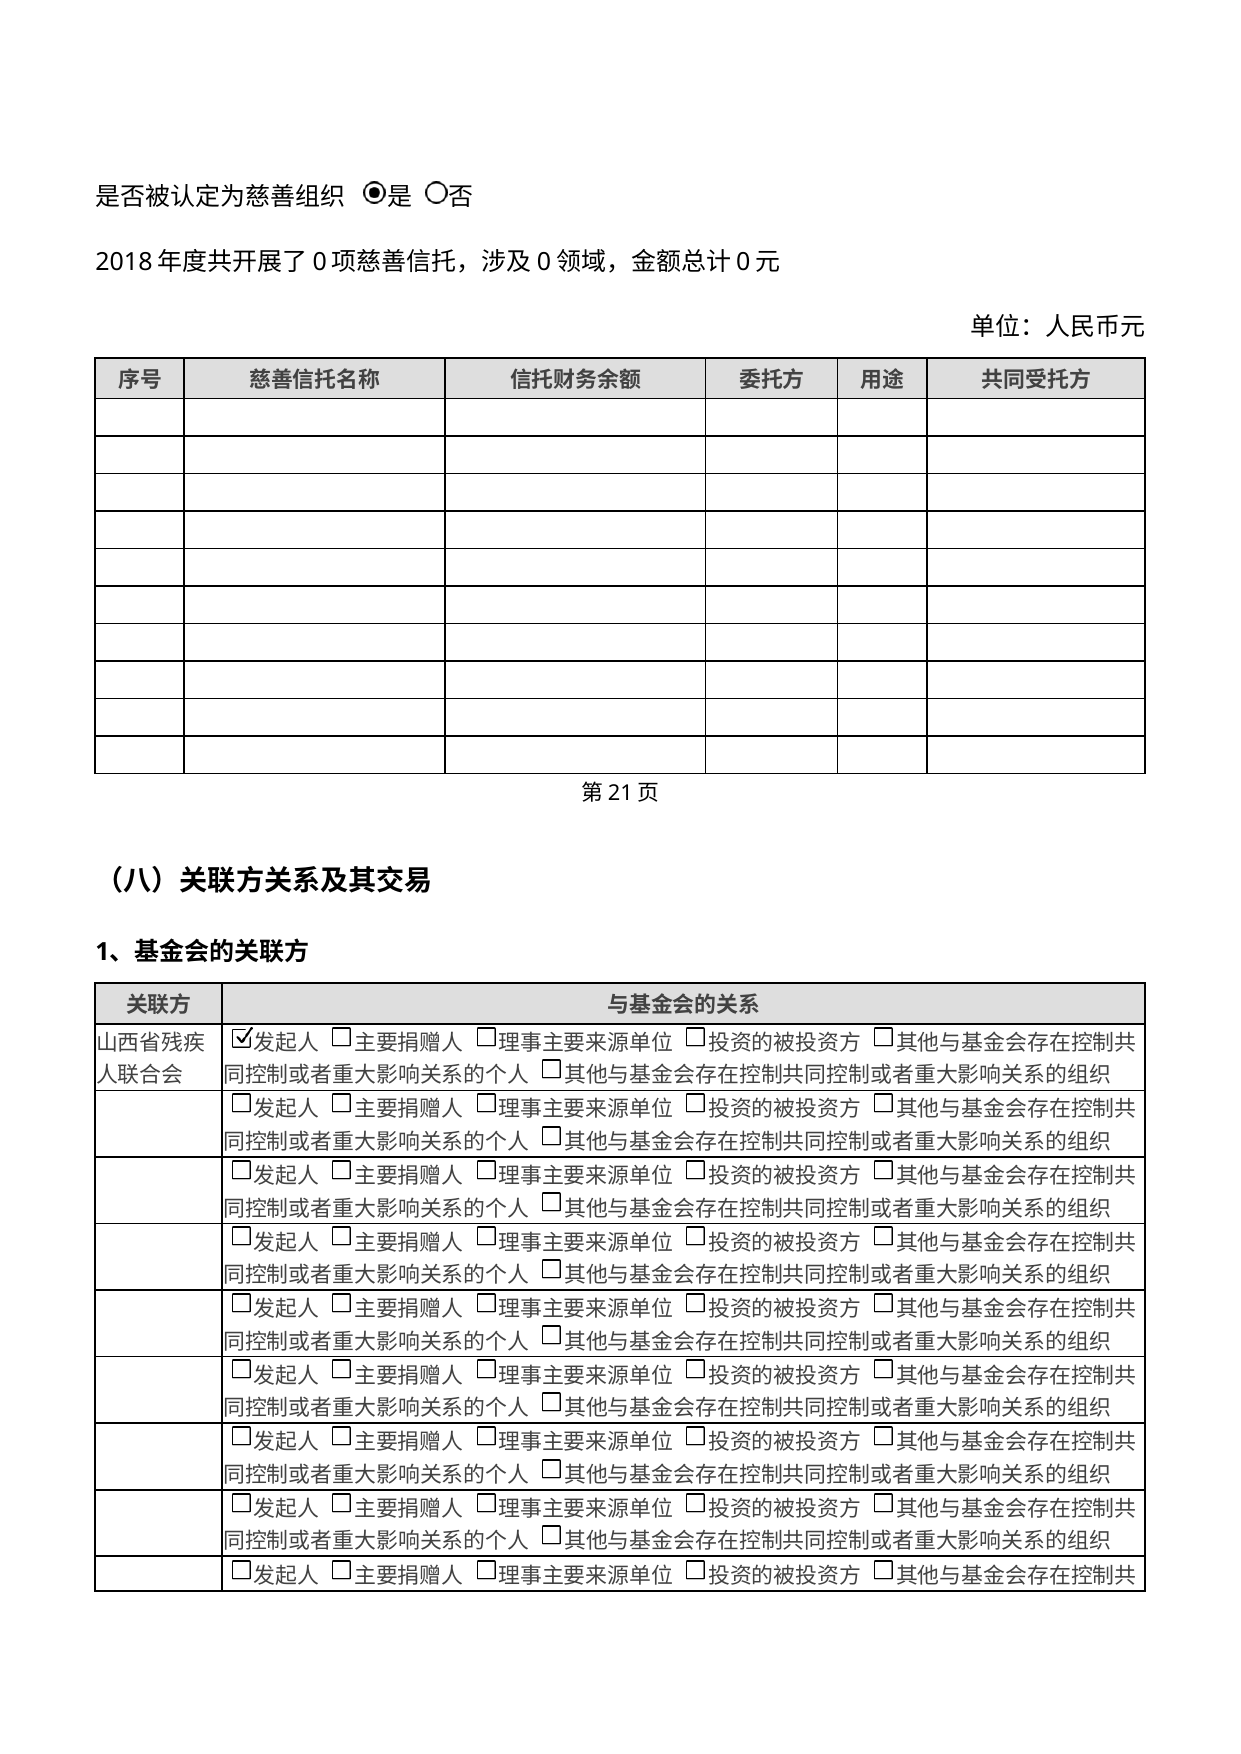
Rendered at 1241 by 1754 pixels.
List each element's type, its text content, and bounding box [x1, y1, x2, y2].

picture [473, 1091, 499, 1117]
picture [538, 1390, 564, 1416]
table_cell [928, 437, 1144, 473]
table_cell [446, 737, 705, 773]
table_cell [96, 1158, 221, 1223]
table_cell [96, 662, 183, 698]
table_cell [446, 549, 705, 585]
table_cell 发起人 主要捐赠人 理事主要来源单位 投资的被投资方 其他与基金会存在控制共同控制或者重大影响关系的个人 其他与基金会存在控制共同控制或者重大影响关系的组织 [223, 1224, 1144, 1289]
table_cell [838, 737, 926, 773]
table_cell [928, 512, 1144, 548]
table_cell [446, 587, 705, 623]
table_cell [96, 549, 183, 585]
table_cell [96, 1357, 221, 1422]
picture [870, 1158, 896, 1184]
table_cell [185, 737, 444, 773]
picture [870, 1558, 896, 1584]
table_cell [446, 699, 705, 735]
picture [682, 1291, 708, 1317]
table_cell [706, 437, 837, 473]
picture [682, 1091, 708, 1117]
picture [473, 1025, 499, 1051]
table_cell [928, 699, 1144, 735]
table_cell [446, 437, 705, 473]
table_header 慈善信托名称 [185, 359, 444, 398]
table_cell [185, 512, 444, 548]
table_cell [838, 399, 926, 435]
picture [682, 1558, 708, 1584]
table_cell [446, 399, 705, 435]
picture [228, 1424, 254, 1450]
table_header 与基金会的关系 [223, 984, 1144, 1023]
table_cell [838, 512, 926, 548]
picture [538, 1257, 564, 1283]
table_header 关联方 [96, 984, 221, 1023]
table_cell 是否被认定为慈善组织 是 否 [95, 162, 1138, 227]
table_cell [928, 474, 1144, 510]
table_cell [706, 699, 837, 735]
picture [328, 1424, 354, 1450]
table_cell [185, 437, 444, 473]
picture [473, 1158, 499, 1184]
picture [870, 1358, 896, 1383]
picture [228, 1291, 254, 1317]
picture [682, 1158, 708, 1184]
table_cell [96, 474, 183, 510]
picture [870, 1424, 896, 1450]
picture [473, 1424, 499, 1450]
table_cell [223, 1557, 1144, 1590]
table_cell [706, 512, 837, 548]
table_cell [185, 399, 444, 435]
table_cell [96, 1224, 221, 1289]
table_cell [838, 699, 926, 735]
table_cell [838, 474, 926, 510]
text 第21页 [195, 774, 1045, 807]
picture [328, 1491, 354, 1517]
table_cell [928, 737, 1144, 773]
picture [423, 180, 449, 206]
picture [538, 1457, 564, 1483]
table_cell [96, 1557, 221, 1590]
picture [328, 1158, 354, 1184]
table_cell [96, 699, 183, 735]
picture [228, 1158, 254, 1184]
table_cell [96, 624, 183, 660]
table_cell [185, 699, 444, 735]
picture [328, 1025, 354, 1051]
table_cell [96, 1424, 221, 1489]
picture [538, 1324, 564, 1349]
table_cell [96, 512, 183, 548]
picture [682, 1491, 708, 1517]
picture [228, 1225, 254, 1250]
table_cell 单位：人民币元 [95, 292, 1145, 357]
picture [228, 1558, 254, 1584]
picture [473, 1358, 499, 1383]
table_header 用途 [838, 359, 926, 398]
picture [538, 1523, 564, 1549]
table_cell [706, 624, 837, 660]
table_cell [706, 587, 837, 623]
table_cell [446, 474, 705, 510]
table_cell [96, 1091, 221, 1156]
table_cell [185, 474, 444, 510]
table_cell 发起人 主要捐赠人 理事主要来源单位 投资的被投资方 其他与基金会存在控制共同控制或者重大影响关系的个人 其他与基金会存在控制共同控制或者重大影响关系的组织 [223, 1091, 1144, 1156]
picture [682, 1225, 708, 1250]
table_cell [928, 399, 1144, 435]
table_cell 2018年度共开展了0项慈善信托，涉及0领域，金额总计0元 [95, 227, 1138, 292]
picture [473, 1225, 499, 1250]
picture [870, 1291, 896, 1317]
table_cell [96, 437, 183, 473]
table_cell 发起人 主要捐赠人 理事主要来源单位 投资的被投资方 其他与基金会存在控制共同控制或者重大影响关系的个人 其他与基金会存在控制共同控制或者重大影响关系的组织 [223, 1291, 1144, 1356]
picture [682, 1025, 708, 1051]
table_header 委托方 [706, 359, 837, 398]
picture [228, 1491, 254, 1517]
table_cell [928, 662, 1144, 698]
table_cell [838, 549, 926, 585]
picture [682, 1424, 708, 1450]
table_cell [96, 587, 183, 623]
table_cell [185, 624, 444, 660]
table_cell [96, 737, 183, 773]
picture [328, 1358, 354, 1383]
table_header （八）关联方关系及其交易 [95, 839, 1145, 917]
table_cell [838, 437, 926, 473]
table_cell [446, 624, 705, 660]
table_cell [446, 662, 705, 698]
picture [870, 1225, 896, 1250]
table_cell 发起人 主要捐赠人 理事主要来源单位 投资的被投资方 其他与基金会存在控制共同控制或者重大影响关系的个人 其他与基金会存在控制共同控制或者重大影响关系的组织 [223, 1491, 1144, 1555]
table_header 共同受托方 [928, 359, 1144, 398]
table_cell [838, 662, 926, 698]
table_cell [928, 549, 1144, 585]
picture [328, 1291, 354, 1317]
table_cell [838, 624, 926, 660]
table_cell 发起人 主要捐赠人 理事主要来源单位 投资的被投资方 其他与基金会存在控制共同控制或者重大影响关系的个人 其他与基金会存在控制共同控制或者重大影响关系的组织 [223, 1025, 1144, 1089]
table_cell [185, 549, 444, 585]
picture [328, 1091, 354, 1117]
picture [228, 1091, 254, 1117]
table_cell 发起人 主要捐赠人 理事主要来源单位 投资的被投资方 其他与基金会存在控制共同控制或者重大影响关系的个人 其他与基金会存在控制共同控制或者重大影响关系的组织 [223, 1357, 1144, 1422]
picture [870, 1091, 896, 1117]
table_cell [185, 662, 444, 698]
picture [538, 1124, 564, 1150]
table_cell [185, 587, 444, 623]
table_cell [706, 549, 837, 585]
table_cell [706, 474, 837, 510]
picture [228, 1025, 254, 1051]
table_cell [928, 624, 1144, 660]
picture [228, 1358, 254, 1383]
table_cell [838, 587, 926, 623]
table_cell [96, 399, 183, 435]
table_header 序号 [96, 359, 183, 398]
picture [473, 1558, 499, 1584]
table_cell 1、基金会的关联方 [95, 917, 1145, 982]
picture [473, 1491, 499, 1517]
table_cell [96, 1291, 221, 1356]
table_cell [928, 587, 1144, 623]
picture [328, 1225, 354, 1250]
picture [538, 1191, 564, 1216]
table_header 信托财务余额 [446, 359, 705, 398]
table_cell [706, 399, 837, 435]
table_cell [446, 512, 705, 548]
picture [682, 1358, 708, 1383]
picture [538, 1057, 564, 1083]
picture [362, 180, 387, 206]
picture [870, 1491, 896, 1517]
table_cell 发起人 主要捐赠人 理事主要来源单位 投资的被投资方 其他与基金会存在控制共同控制或者重大影响关系的个人 其他与基金会存在控制共同控制或者重大影响关系的组织 [223, 1424, 1144, 1489]
picture [328, 1558, 354, 1584]
table_cell [706, 737, 837, 773]
picture [870, 1025, 896, 1051]
table_cell [706, 662, 837, 698]
table_cell 发起人 主要捐赠人 理事主要来源单位 投资的被投资方 其他与基金会存在控制共同控制或者重大影响关系的个人 其他与基金会存在控制共同控制或者重大影响关系的组织 [223, 1158, 1144, 1223]
table_cell 山西省残疾人联合会 [96, 1025, 221, 1089]
picture [473, 1291, 499, 1317]
table_cell [96, 1491, 221, 1555]
